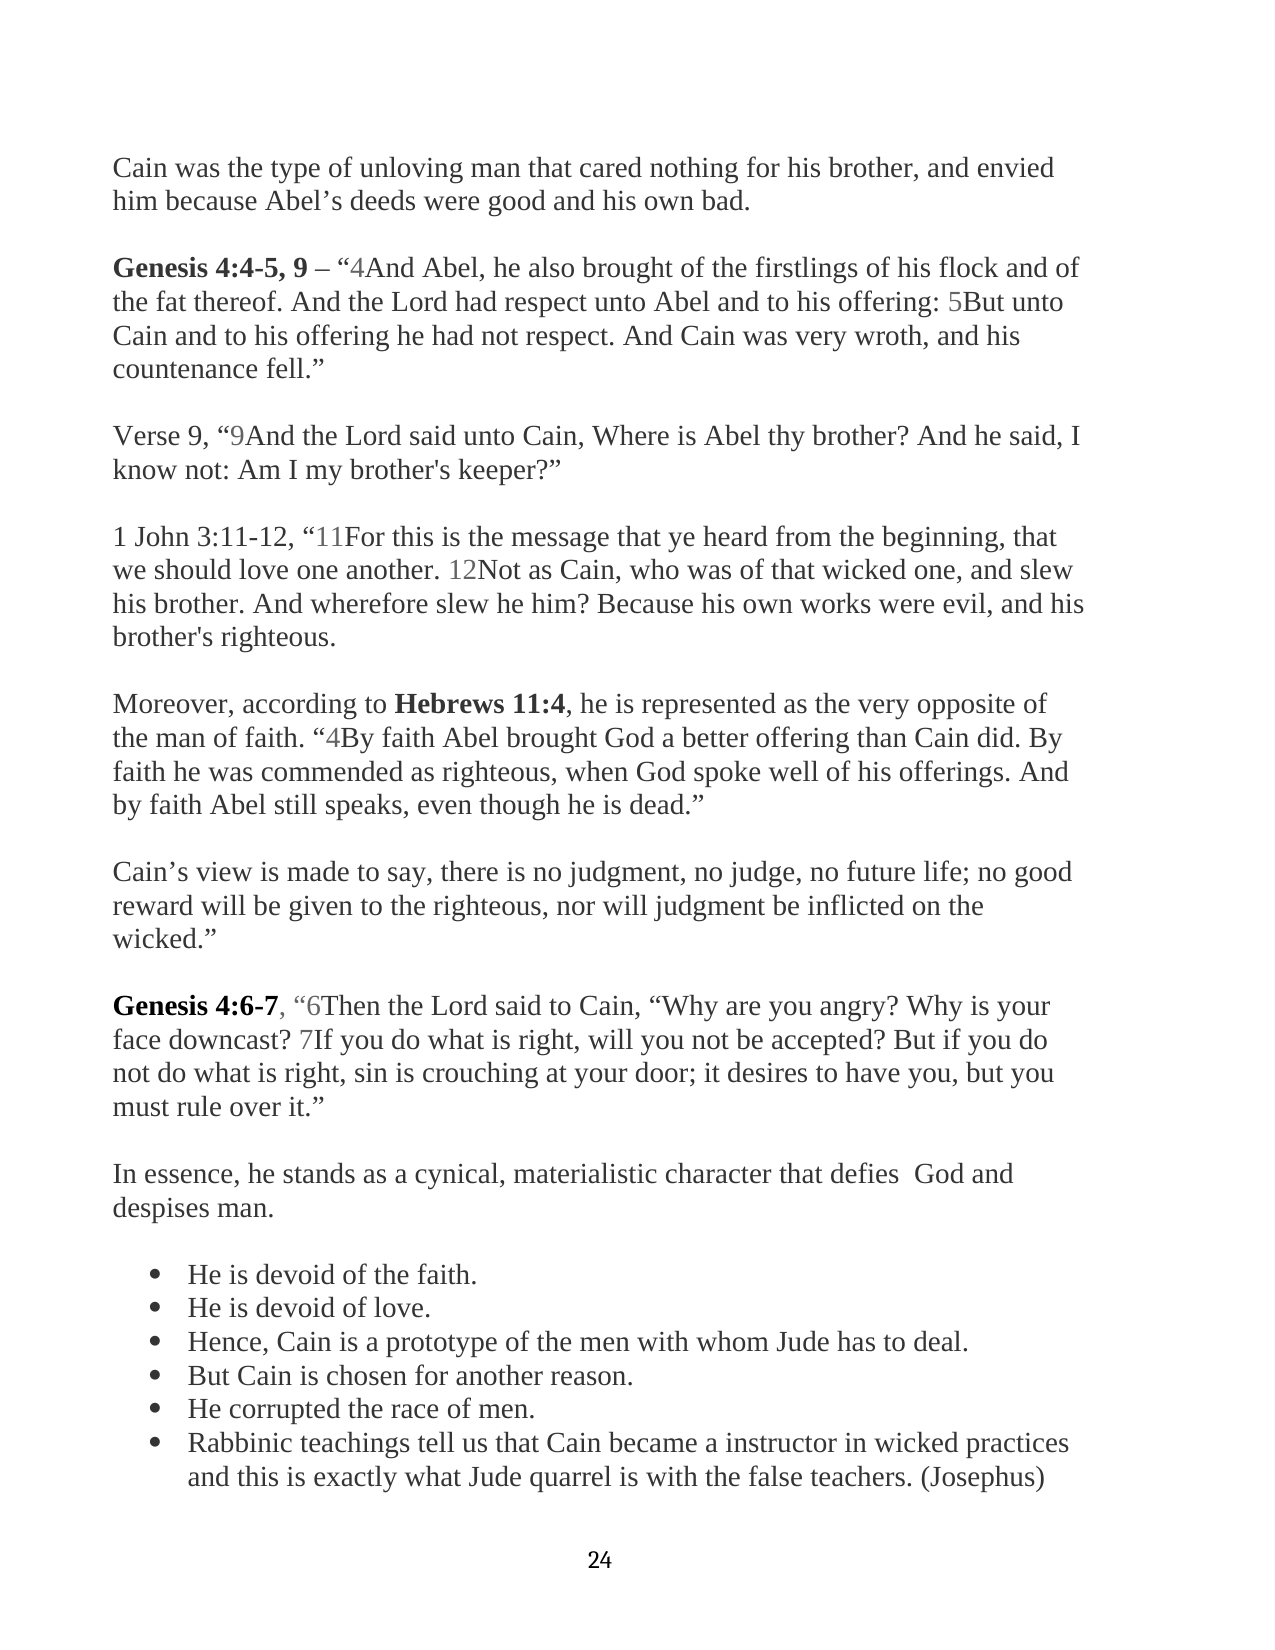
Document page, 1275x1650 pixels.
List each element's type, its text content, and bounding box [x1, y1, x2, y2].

text 1 John 3:11-12, “11For this is the message that ye heard from the beginning, that we should love one another. 12Not as Cain, who was of that wicked one, and slew his brother. And wherefore slew he him? Because his own works were evil, and his brother's righteous. [112, 519, 1087, 653]
list Hence, Cain is a prototype of the men with whom Jude has to deal. [150, 1324, 1087, 1358]
list He corrupted the race of men. [150, 1391, 1087, 1425]
list He is devoid of the faith. [150, 1257, 1087, 1291]
text Cain’s view is made to say, there is no judgment, no judge, no future life; no good reward will be given to the righteous, nor will judgment be inflicted on the wicked.” [112, 854, 1087, 955]
list Rabbinic teachings tell us that Cain became a instructor in wicked practices and this is exactly what Jude quarrel is with the false teachers. (Josephus) [150, 1425, 1087, 1492]
text Genesis 4:4-5, 9 – “4And Abel, he also brought of the firstlings of his flock and of the fat thereof. And the Lord had respect unto Abel and to his offering: 5But unto Cain and to his offering he had not respect. And Cain was very wroth, and his countenance fell.” [112, 251, 1087, 385]
text Moreover, according to Hebrews 11:4, he is represented as the very opposite of the man of faith. “4By faith Abel brought God a better offering than Cain did. By faith he was commended as righteous, when God spoke well of his offerings. And by faith Abel still speaks, even though he is dead.” [112, 687, 1087, 821]
list He is devoid of love. [150, 1291, 1087, 1324]
text In essence, he stands as a cynical, materialistic character that defies God and despises man. [112, 1156, 1087, 1223]
text Cain was the type of unloving man that cared nothing for his brother, and envied him because Abel’s deeds were good and his own bad. [112, 150, 1087, 217]
list But Cain is chosen for another reason. [150, 1358, 1087, 1391]
text Genesis 4:6-7, “6Then the Lord said to Cain, “Why are you angry? Why is your face downcast? 7If you do what is right, will you not be accepted? But if you do not do what is right, sin is crouching at your door; it desires to have you, but you must rule over it.” [112, 988, 1087, 1123]
text Verse 9, “9And the Lord said unto Cain, Where is Abel thy brother? And he said, I know not: Am I my brother's keeper?” [112, 418, 1087, 485]
